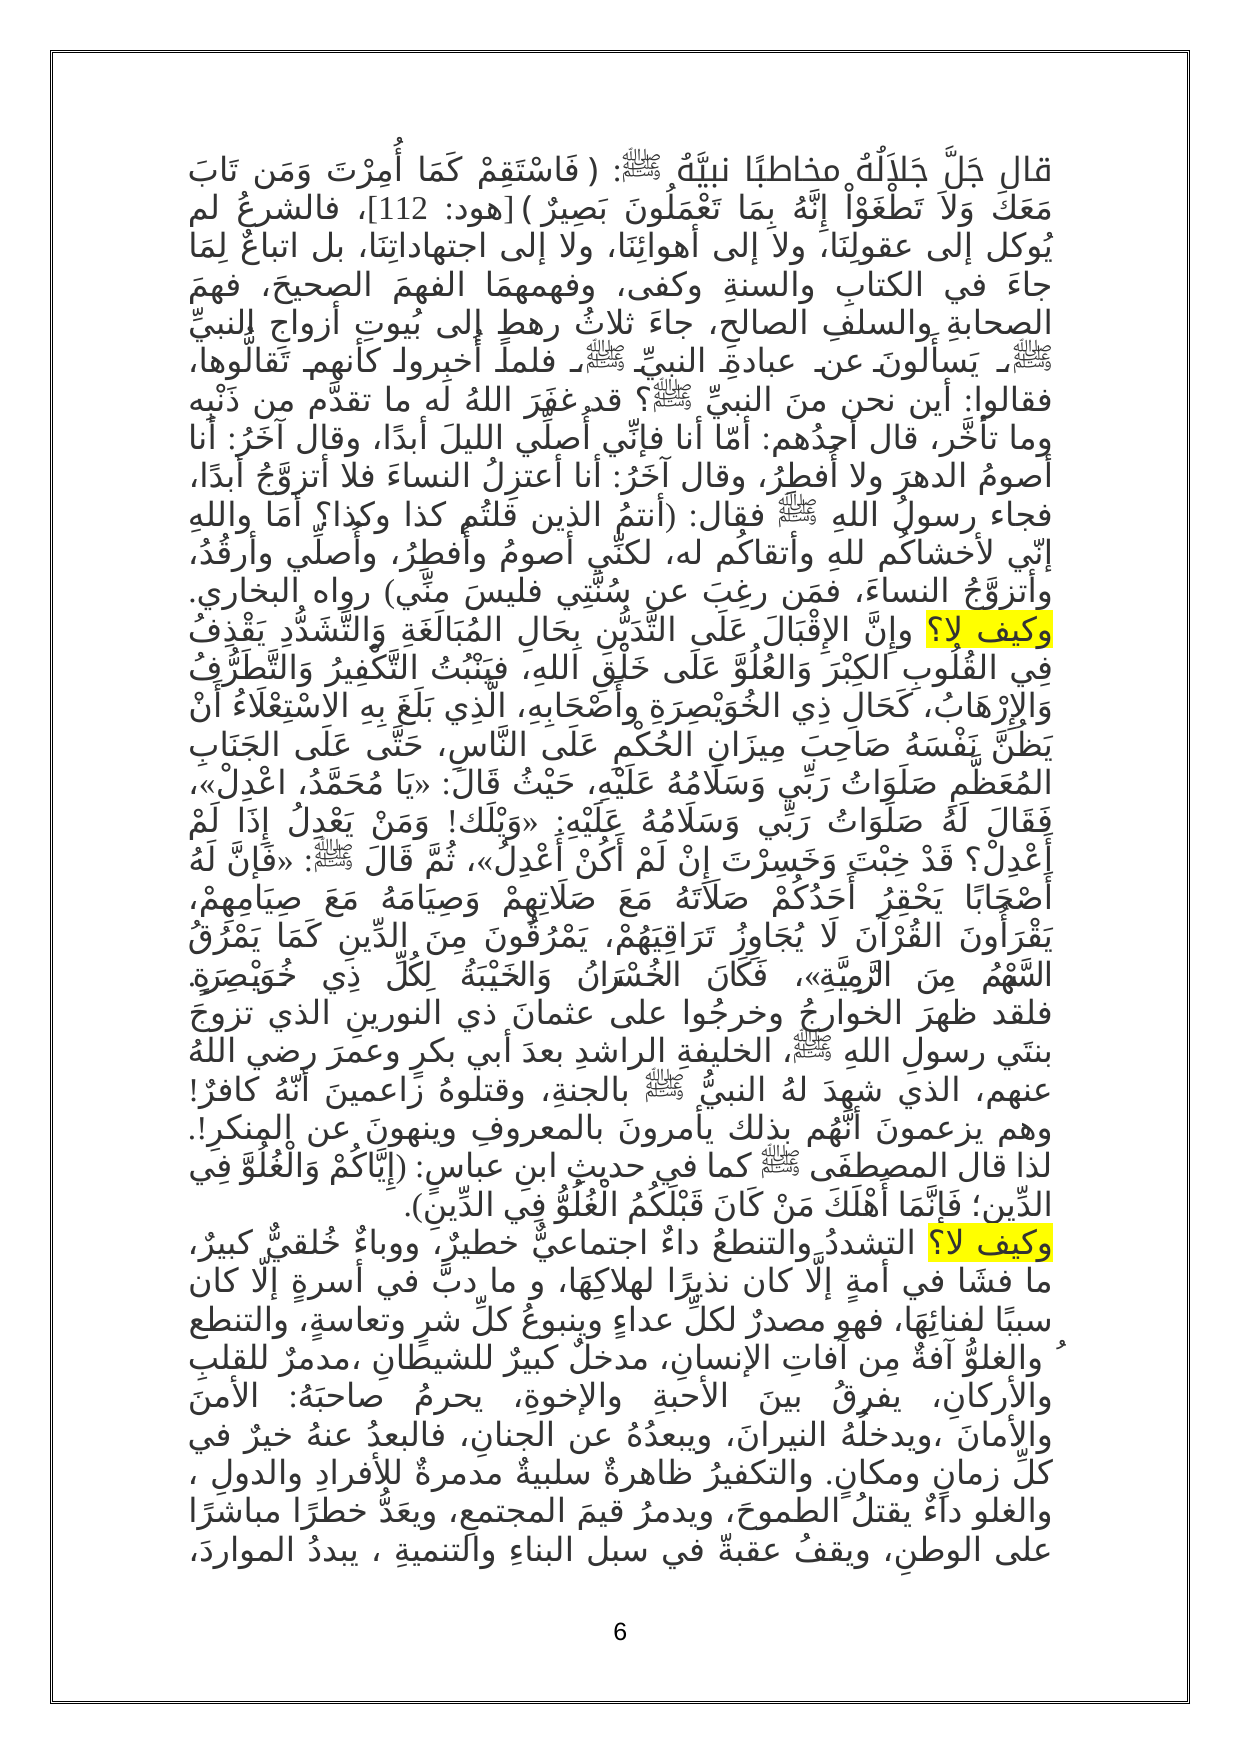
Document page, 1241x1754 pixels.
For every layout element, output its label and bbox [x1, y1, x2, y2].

text [187, 150, 1053, 1223]
text [187, 1223, 1053, 1568]
